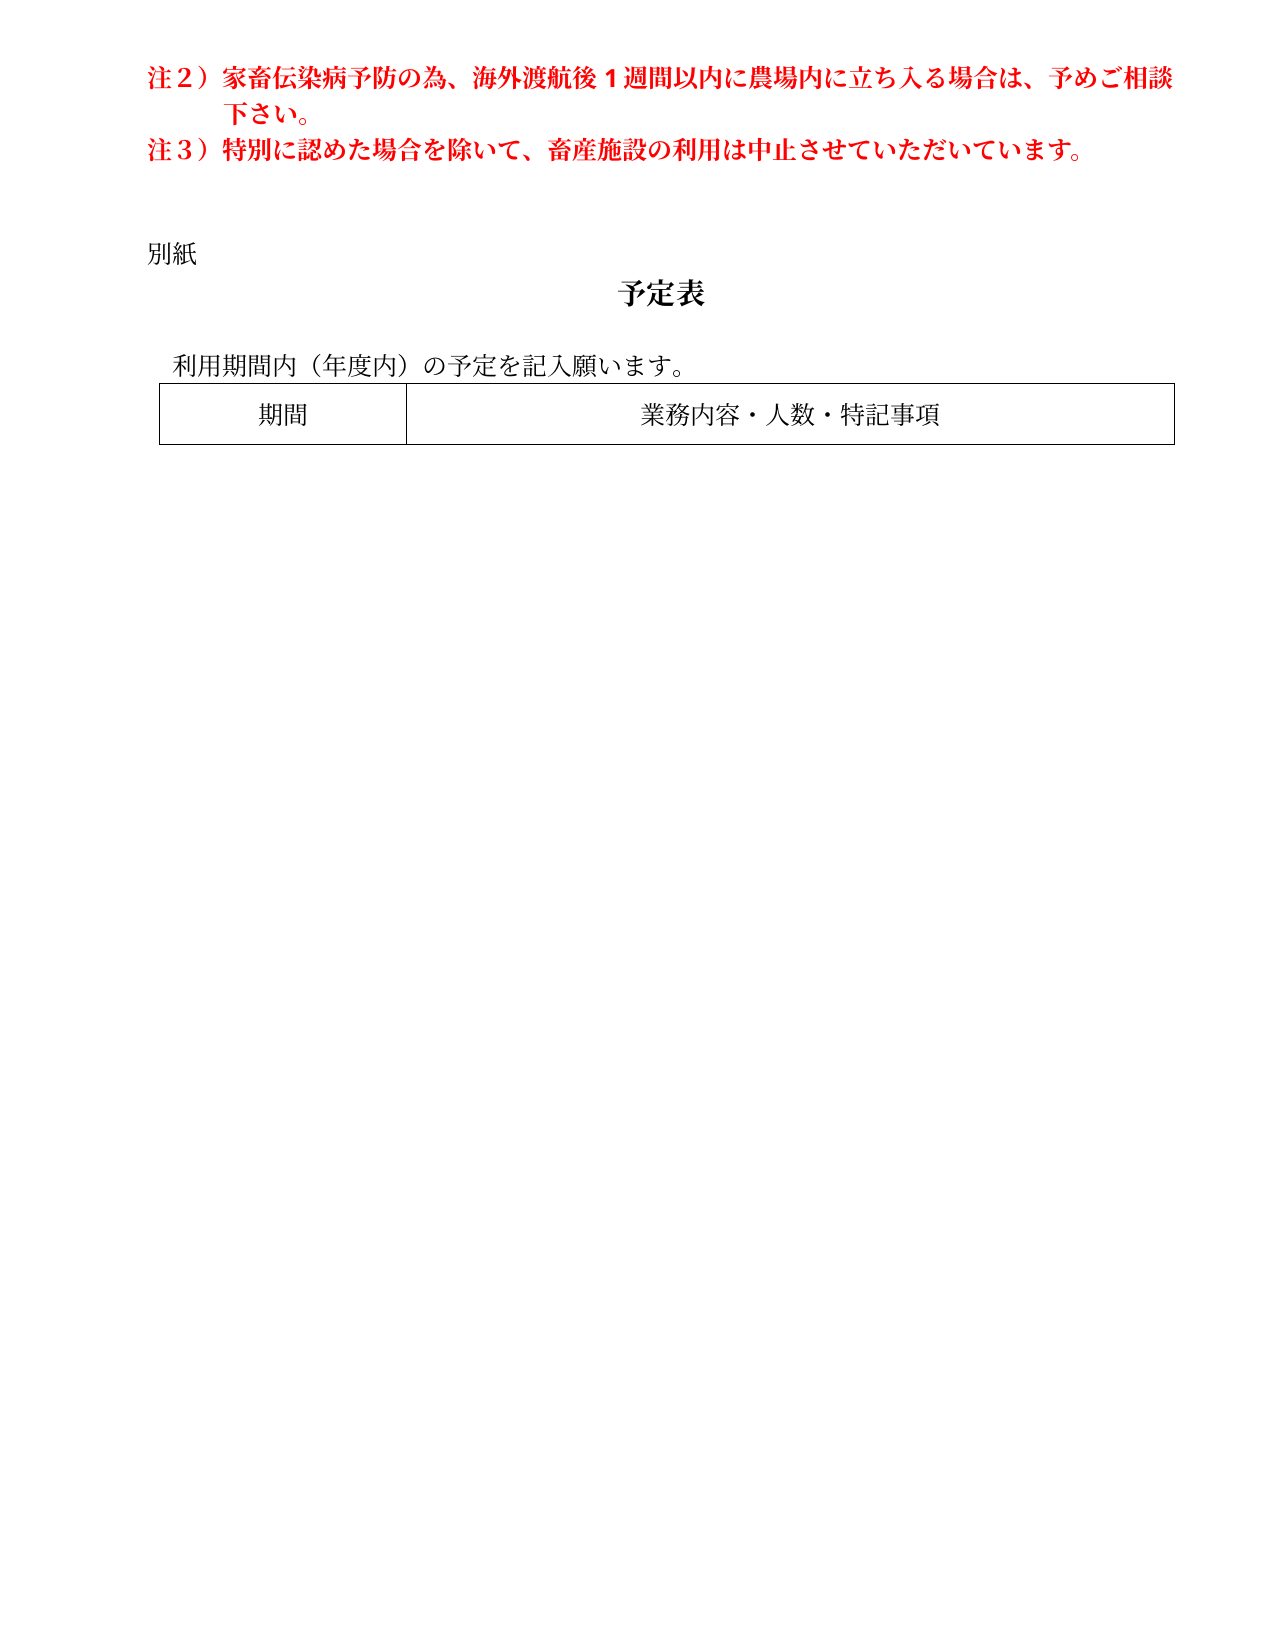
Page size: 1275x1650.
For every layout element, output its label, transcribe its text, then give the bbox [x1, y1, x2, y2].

table_header 業務内容・人数・特記事項 [407, 384, 1174, 443]
text 予定表 [148, 271, 1174, 313]
text 別紙 [148, 235, 1174, 271]
table_header 期間 [160, 384, 406, 443]
text 注２）家畜伝染病予防の為、海外渡航後1週間以内に農場内に立ち入る場合は、予めご相談下さい。 [148, 59, 1174, 131]
text 注３）特別に認めた場合を除いて、畜産施設の利用は中止させていただいています。 [148, 131, 1174, 167]
text 利用期間内（年度内）の予定を記入願います。 [148, 347, 1174, 383]
